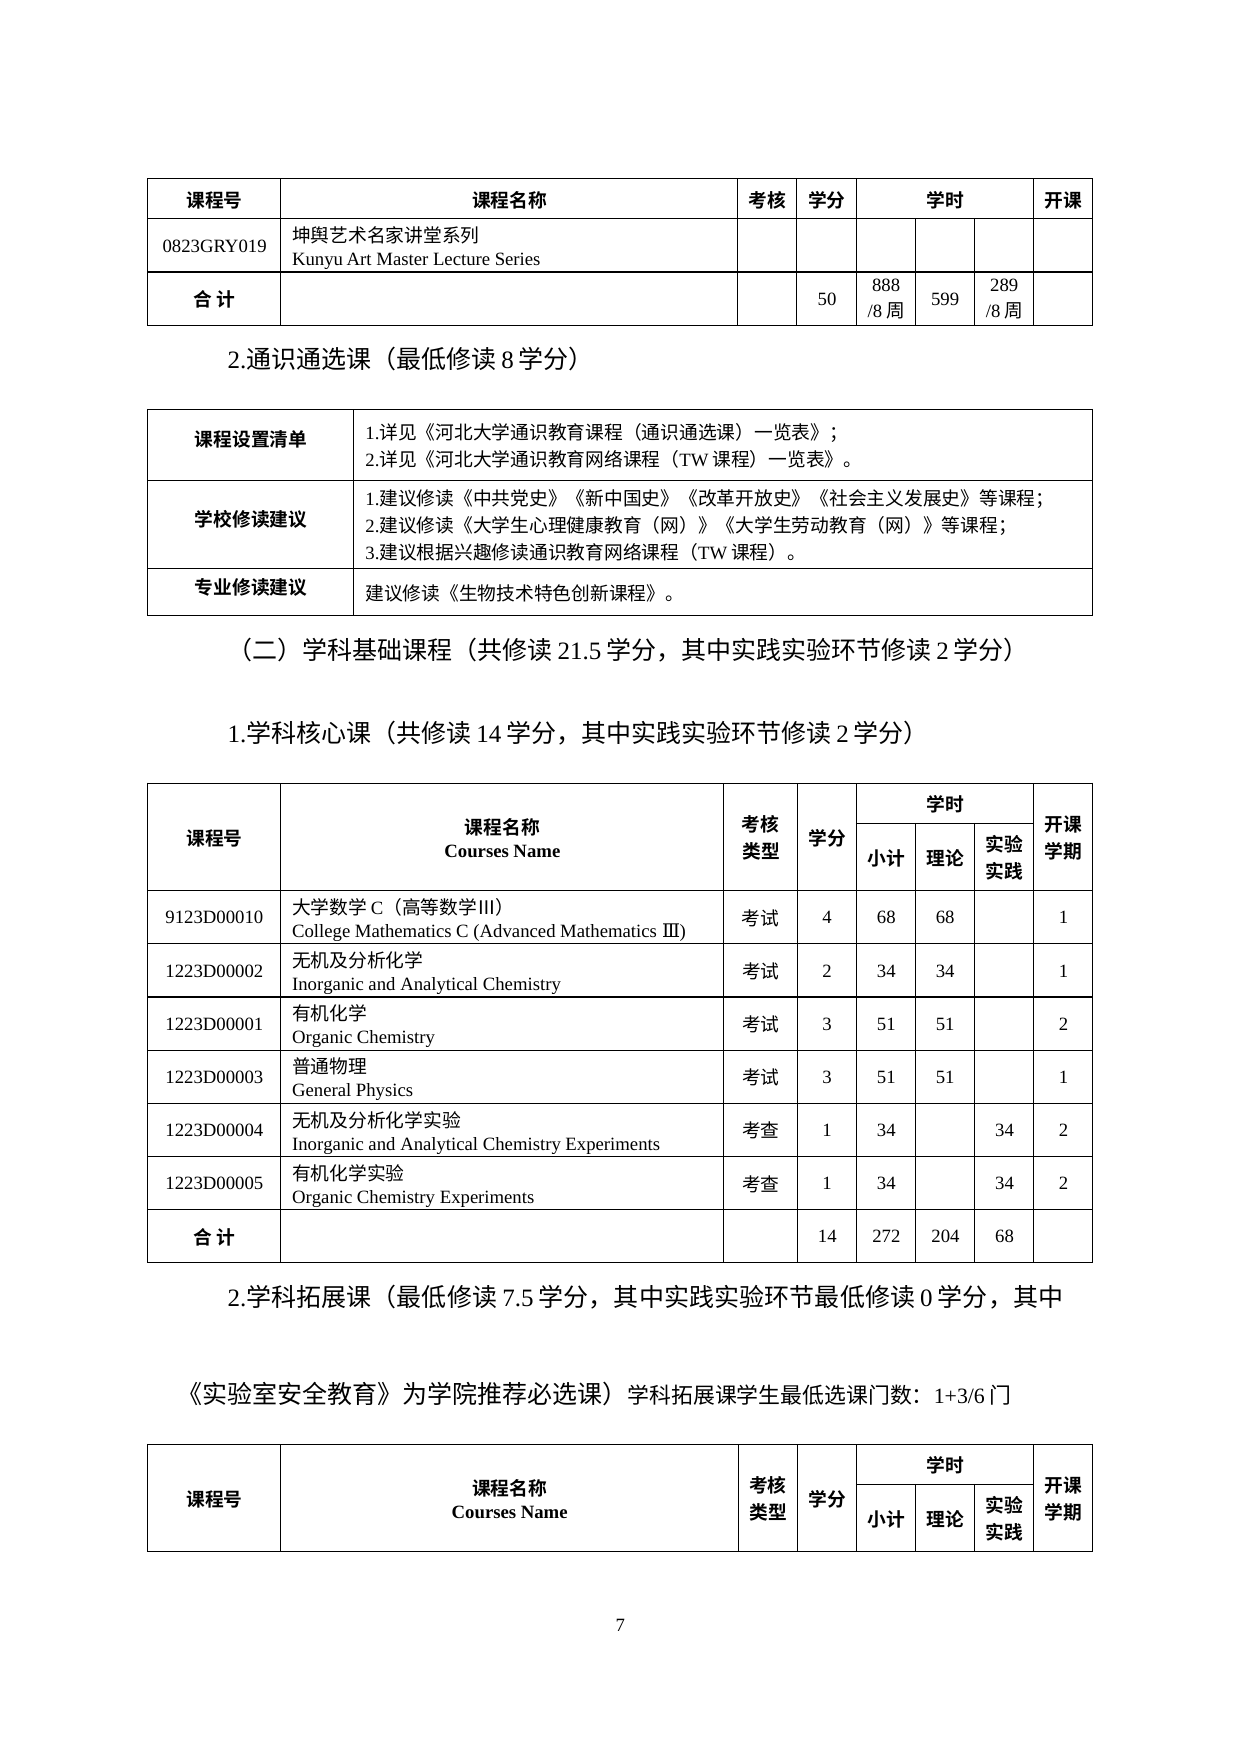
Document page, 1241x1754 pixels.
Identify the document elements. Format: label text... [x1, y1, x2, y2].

table_header 学时 [857, 784, 1033, 823]
table_cell 34 [975, 1104, 1033, 1156]
table_header 课程设置清单 [148, 410, 353, 479]
table_cell 0823GRY019 [148, 219, 280, 271]
table_cell 考试 [724, 998, 797, 1049]
table_cell 289 /8周 [975, 273, 1033, 324]
table_cell 2 [1034, 998, 1092, 1049]
table_cell 考查 [724, 1104, 797, 1156]
table_cell 34 [975, 1157, 1033, 1209]
table_cell [738, 273, 796, 324]
table_cell 1 [798, 1157, 856, 1209]
table_cell [975, 998, 1033, 1049]
text 2.学科拓展课（最低修读7.5学分，其中实践实验环节最低修读0学分，其中《实验室安全教育》为学院推荐必选课）学科拓展课学生最低选课门数：1+3/6门 [177, 1263, 1063, 1426]
table_cell [916, 1104, 974, 1156]
table_header 开课 学期 [1034, 1445, 1092, 1551]
table_cell 合 计 [148, 1210, 280, 1262]
table_cell [975, 891, 1033, 943]
table_cell 51 [857, 998, 915, 1049]
table_cell [281, 1210, 723, 1262]
table_header 学分 [797, 179, 856, 218]
table_cell 实验 实践 [975, 824, 1033, 890]
table_cell 1 [1034, 891, 1092, 943]
table_cell 理论 [916, 1485, 974, 1551]
table_cell 1.建议修读《中共党史》《新中国史》《改革开放史》《社会主义发展史》等课程； 2.建议修读《大学生心理健康教育（网）》《大学生劳动教育（网）》等课程； 3.建议根据兴趣修读通识教育网络课程（TW课程）。 [354, 481, 1092, 568]
table_cell 普通物理 General Physics [281, 1051, 723, 1103]
table_cell 34 [857, 944, 915, 996]
table_header 课程号 [148, 1445, 280, 1551]
table_cell 考试 [724, 944, 797, 996]
table_cell 204 [916, 1210, 974, 1262]
table_cell 1 [798, 1104, 856, 1156]
table_cell 34 [857, 1104, 915, 1156]
table_cell 1223D00004 [148, 1104, 280, 1156]
table_cell 大学数学C（高等数学Ⅲ） College Mathematics C (Advanced Mathematics Ⅲ) [281, 891, 723, 943]
table_cell 1223D00005 [148, 1157, 280, 1209]
table_cell 3 [798, 998, 856, 1049]
table_cell 理论 [916, 824, 974, 890]
table_cell 599 [916, 273, 974, 324]
table_cell 34 [857, 1157, 915, 1209]
table_cell 2 [1034, 1157, 1092, 1209]
table_cell [281, 273, 737, 324]
table_cell 9123D00010 [148, 891, 280, 943]
table_cell 小计 [857, 1485, 915, 1551]
table_cell 272 [857, 1210, 915, 1262]
table_header 考核 类型 [724, 784, 797, 890]
table_cell 有机化学 Organic Chemistry [281, 998, 723, 1049]
table_header 课程号 [148, 784, 280, 890]
table_header 学时 [857, 1445, 1033, 1484]
table_cell 34 [916, 944, 974, 996]
table_header 课程名称 Courses Name [281, 784, 723, 890]
table_cell 14 [798, 1210, 856, 1262]
table_cell [975, 1051, 1033, 1103]
table_header 考核 类型 [738, 179, 796, 218]
table_cell 1223D00002 [148, 944, 280, 996]
table_header 课程号 [148, 179, 280, 218]
table_cell 1 [1034, 1051, 1092, 1103]
table_cell 考试 [724, 891, 797, 943]
table_header 学时 [857, 179, 1033, 218]
table_cell 3 [798, 1051, 856, 1103]
table_cell 888 /8周 [857, 273, 915, 324]
table_cell 实验 实践 [975, 1485, 1033, 1551]
text 1.学科核心课（共修读14学分，其中实践实验环节修读2学分） [177, 699, 1063, 764]
table_header 课程名称 Courses Name [281, 1445, 738, 1551]
table_cell 合 计 [148, 273, 280, 324]
table_cell 坤舆艺术名家讲堂系列 Kunyu Art Master Lecture Series [281, 219, 737, 271]
table_cell 学校修读建议 [148, 481, 353, 568]
table_cell 建议修读《生物技术特色创新课程》。 [354, 569, 1092, 615]
table_cell 考试 [724, 1051, 797, 1103]
table_cell 68 [857, 891, 915, 943]
table_cell [1034, 1210, 1092, 1262]
table_header 1.详见《河北大学通识教育课程（通识通选课）一览表》； 2.详见《河北大学通识教育网络课程（TW课程）一览表》。 [354, 410, 1092, 479]
table_header 课程名称 Courses Name [281, 179, 737, 218]
table_cell 4 [798, 891, 856, 943]
table_cell 小计 [857, 824, 915, 890]
table_cell [916, 1157, 974, 1209]
table_cell 51 [916, 1051, 974, 1103]
table_cell [1034, 273, 1092, 324]
table_cell [724, 1210, 797, 1262]
table_cell 专业修读建议 [148, 569, 353, 615]
table_header 学分 [798, 784, 856, 890]
table_header 开课 学期 [1034, 179, 1092, 218]
table_cell 50 [797, 273, 856, 324]
table_cell 51 [916, 998, 974, 1049]
table_cell 1223D00003 [148, 1051, 280, 1103]
text （二）学科基础课程（共修读21.5学分，其中实践实验环节修读2学分） [177, 616, 1063, 681]
table_cell 无机及分析化学 Inorganic and Analytical Chemistry [281, 944, 723, 996]
table_cell [975, 944, 1033, 996]
table_cell 51 [857, 1051, 915, 1103]
table_cell 1 [1034, 944, 1092, 996]
table_header 学分 [798, 1445, 856, 1551]
table_header 开课 学期 [1034, 784, 1092, 890]
text 2.通识通选课（最低修读8学分） [177, 326, 1063, 391]
table_cell 1223D00001 [148, 998, 280, 1049]
table_cell 2 [1034, 1104, 1092, 1156]
table_cell 考查 [724, 1157, 797, 1209]
table_cell 有机化学实验 Organic Chemistry Experiments [281, 1157, 723, 1209]
table_cell 68 [916, 891, 974, 943]
table_header 考核 类型 [739, 1445, 797, 1551]
table_cell 无机及分析化学实验 Inorganic and Analytical Chemistry Experiments [281, 1104, 723, 1156]
table_cell 68 [975, 1210, 1033, 1262]
table_cell 2 [798, 944, 856, 996]
